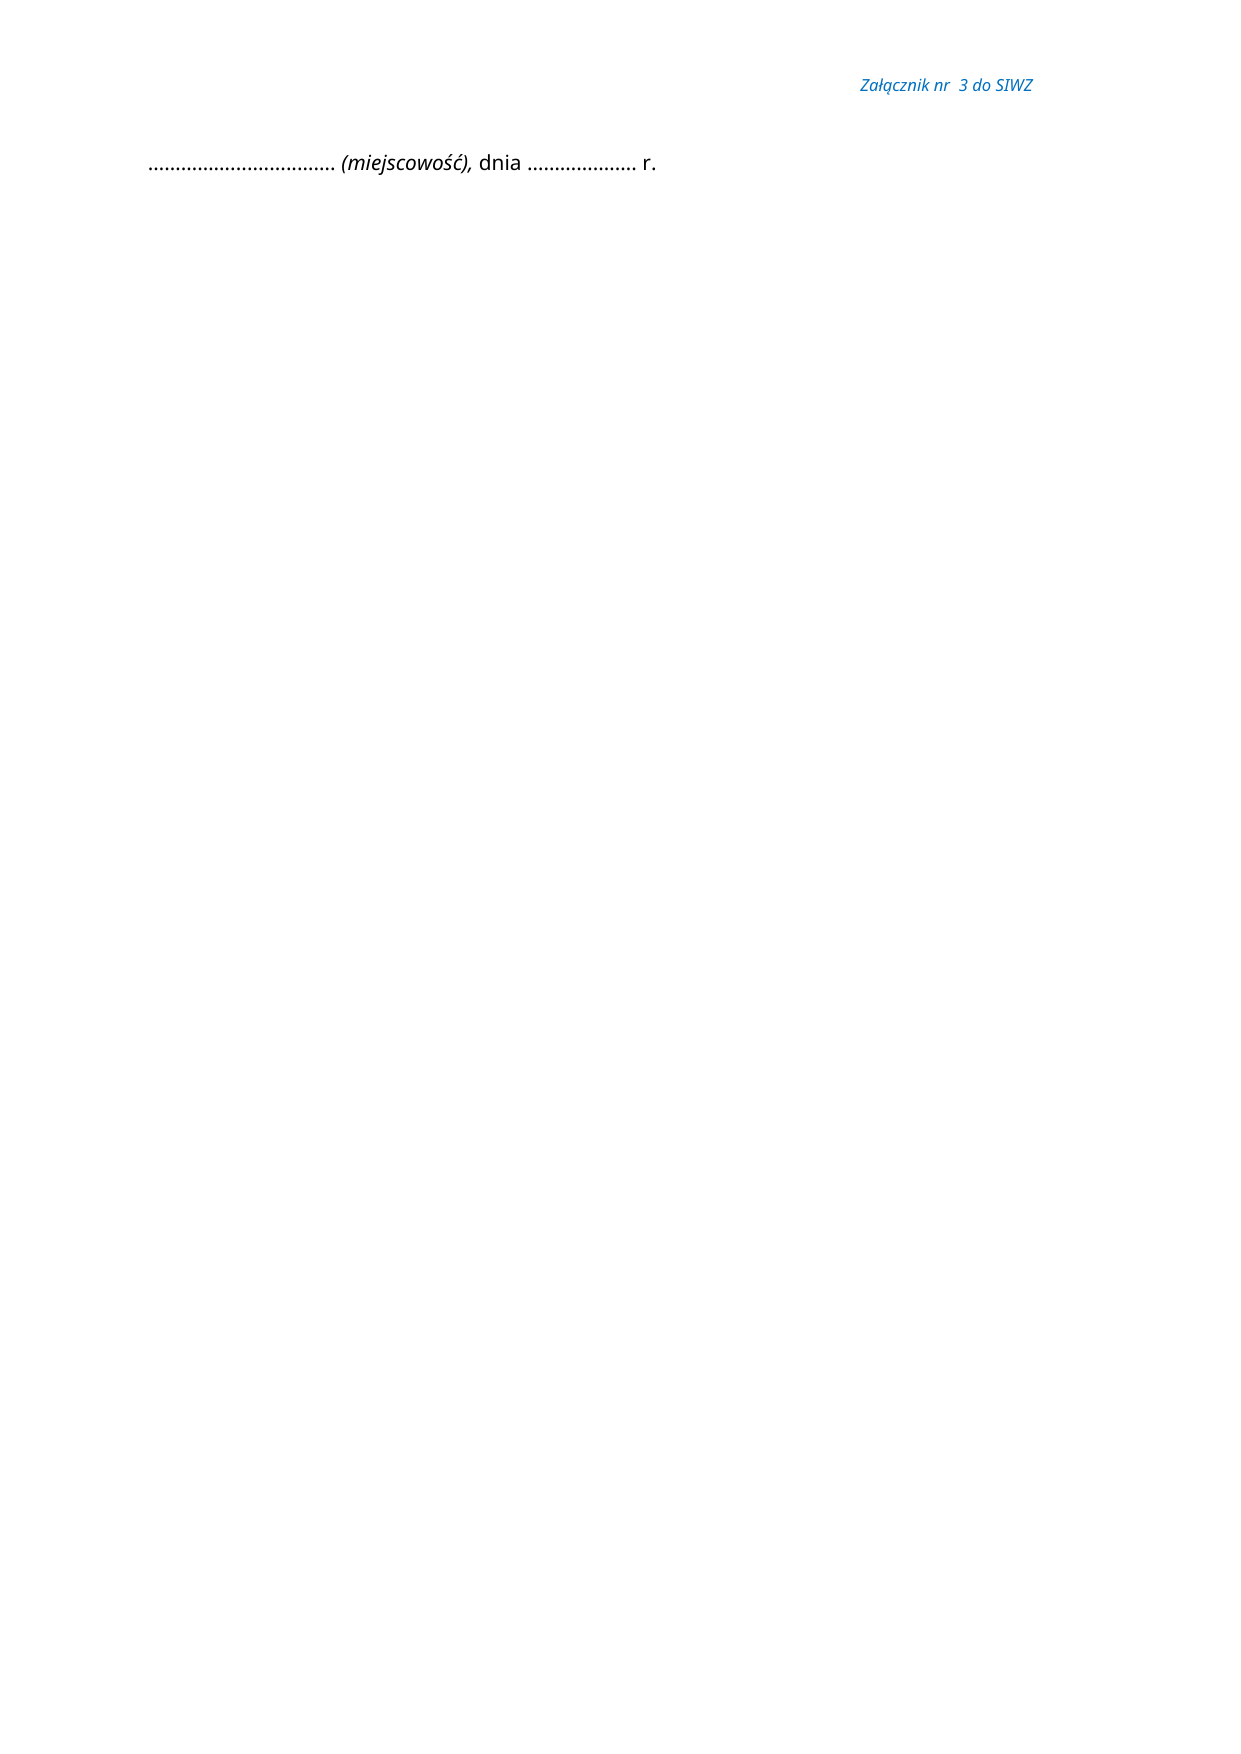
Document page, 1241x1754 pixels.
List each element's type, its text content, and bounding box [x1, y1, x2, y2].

text ……………............……. (miejscowość), dnia ………….……. r. [148, 148, 1092, 176]
